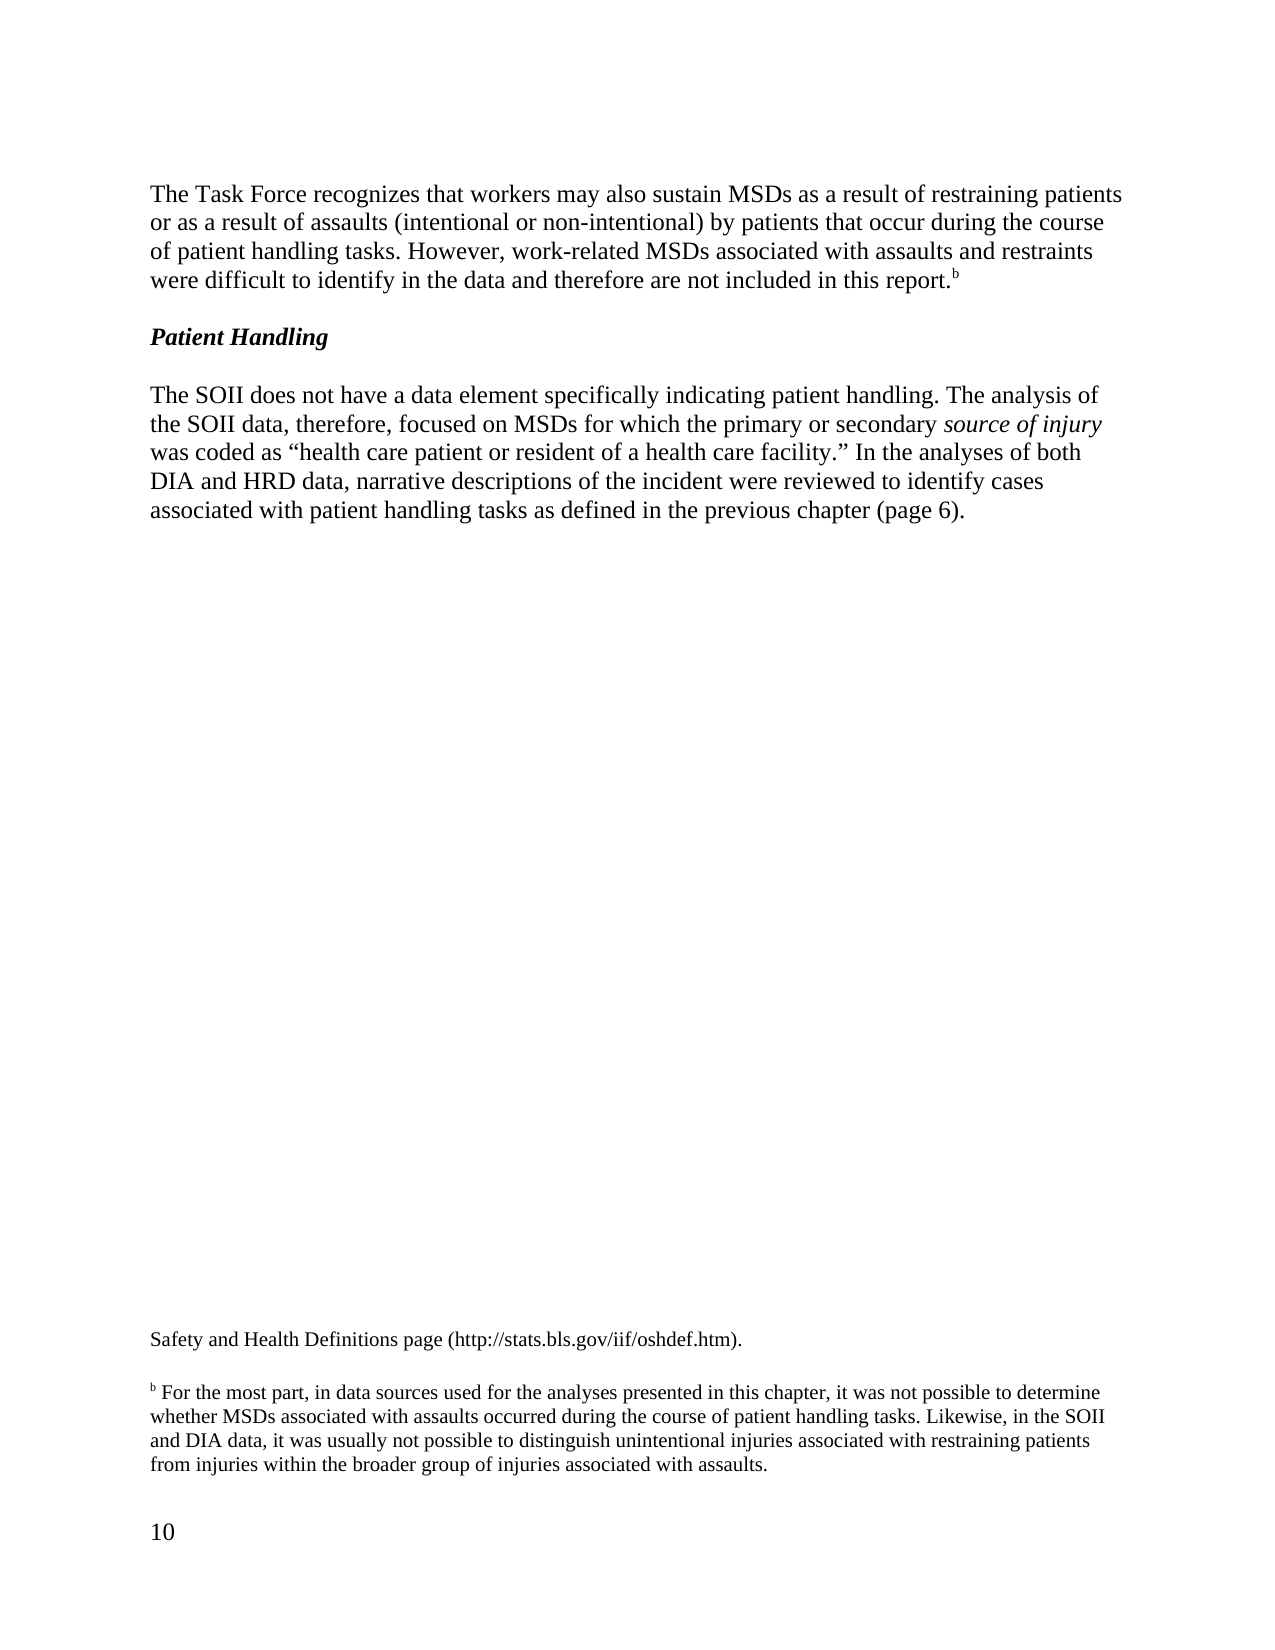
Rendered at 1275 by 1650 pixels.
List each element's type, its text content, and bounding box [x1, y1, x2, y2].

text Patient Handling [150, 322, 1125, 351]
text The Task Force recognizes that workers may also sustain MSDs as a result of restraining patients or as a result of assaults (intentional or non-intentional) by patients that occur during the course of patient handling tasks. However, work-related MSDs associated with assaults and restraints were difficult to identify in the data and therefore are not included in this report. [150, 179, 1125, 294]
text The SOII does not have a data element specifically indicating patient handling. The analysis of the SOII data, therefore, focused on MSDs for which the primary or secondary source of injury was coded as “health care patient or resident of a health care facility.” In the analyses of both DIA and HRD data, narrative descriptions of the incident were reviewed to identify cases associated with patient handling tasks as defined in the previous chapter (page 6). [150, 380, 1125, 524]
